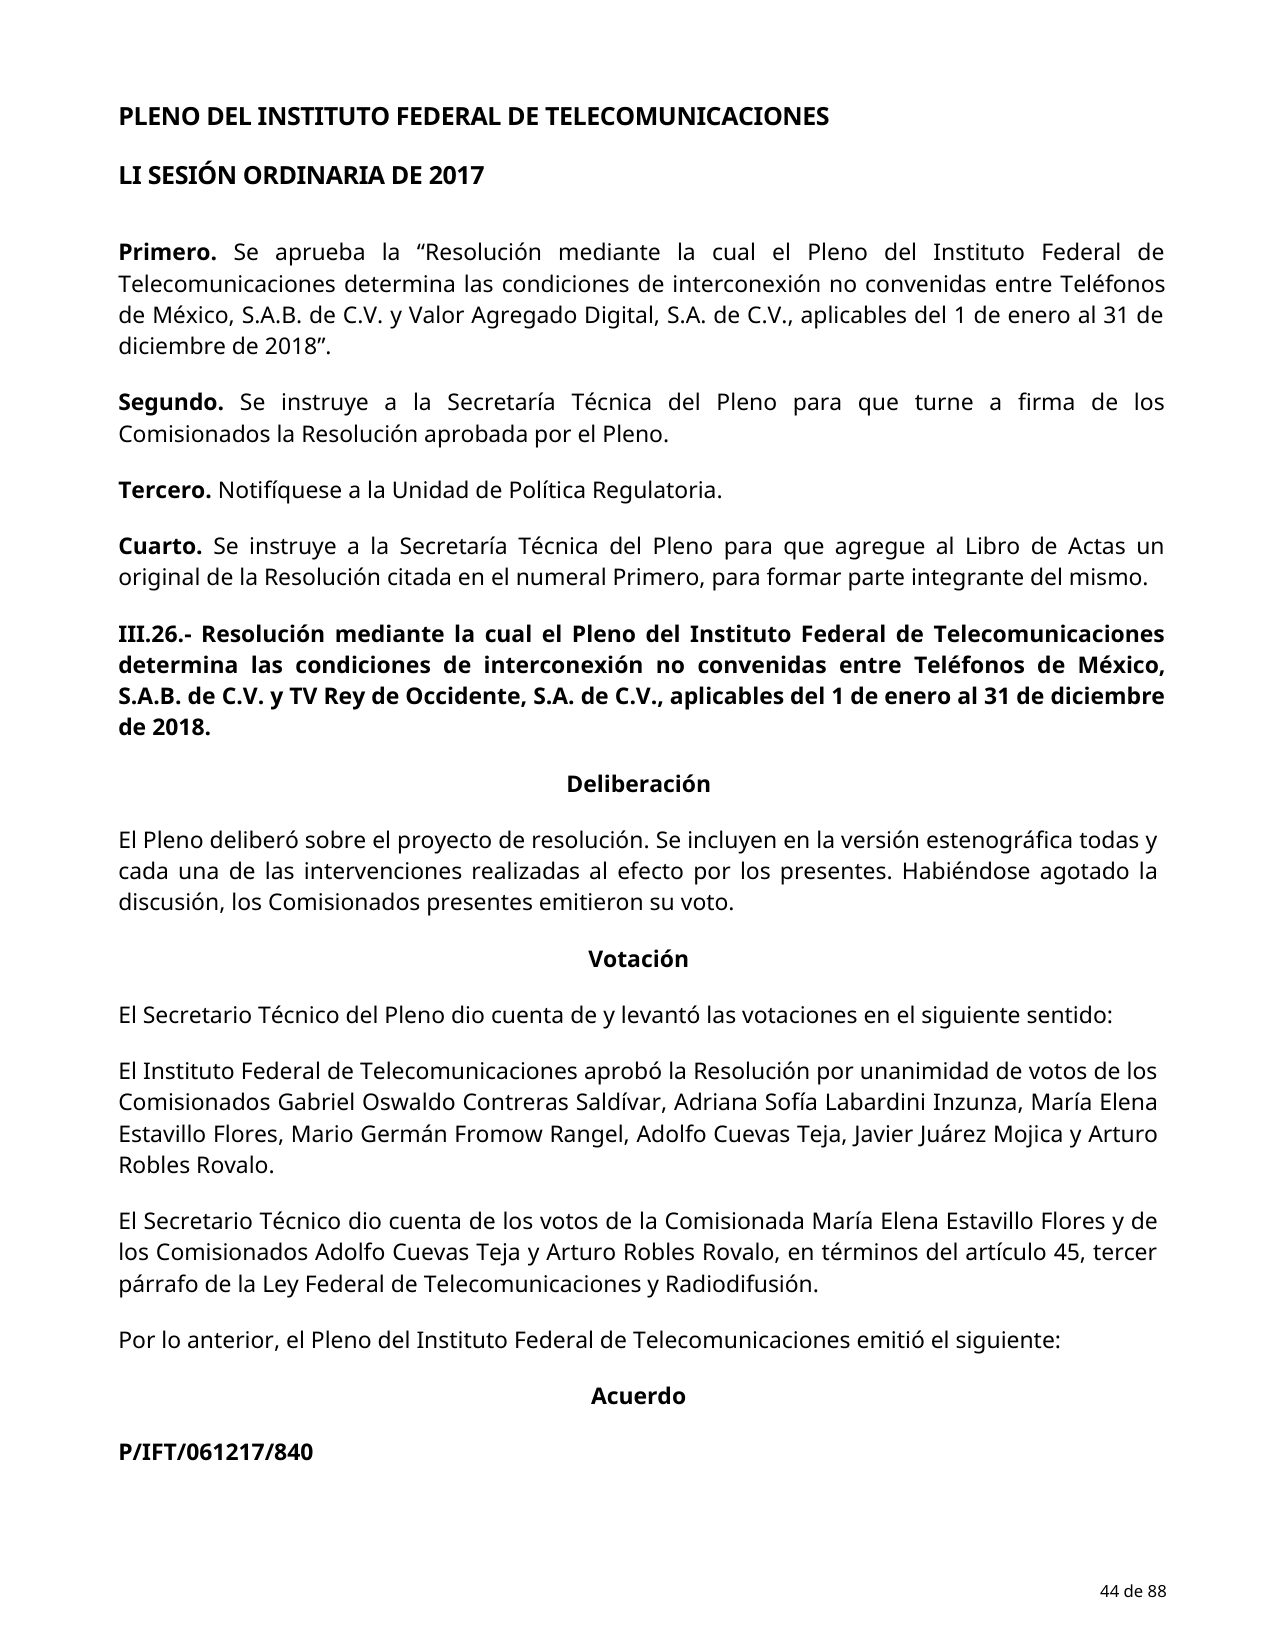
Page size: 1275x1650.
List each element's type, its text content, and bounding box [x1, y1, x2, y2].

text El Pleno deliberó sobre el proyecto de resolución. Se incluyen en la versión estenográfica todas y cada una de las intervenciones realizadas al efecto por los presentes. Habiéndose agotado la discusión, los Comisionados presentes emitieron su voto. [118, 824, 1159, 917]
text El Secretario Técnico dio cuenta de los votos de la Comisionada María Elena Estavillo Flores y de los Comisionados Adolfo Cuevas Teja y Arturo Robles Rovalo, en términos del artículo 45, tercer párrafo de la Ley Federal de Telecomunicaciones y Radiodifusión. [118, 1205, 1159, 1299]
text Votación [118, 942, 1159, 974]
text El Secretario Técnico del Pleno dio cuenta de y levantó las votaciones en el siguiente sentido: [118, 999, 1159, 1030]
text III.26.- Resolución mediante la cual el Pleno del Instituto Federal de Telecomunicaciones determina las condiciones de interconexión no convenidas entre Teléfonos de México, S.A.B. de C.V. y TV Rey de Occidente, S.A. de C.V., aplicables del 1 de enero al 31 de diciembre de 2018. [118, 617, 1166, 742]
text P/IFT/061217/840 [118, 1436, 1166, 1467]
text Deliberación [118, 767, 1159, 799]
text Segundo. Se instruye a la Secretaría Técnica del Pleno para que turne a firma de los Comisionados la Resolución aprobada por el Pleno. [118, 386, 1166, 449]
text Por lo anterior, el Pleno del Instituto Federal de Telecomunicaciones emitió el siguiente: [118, 1324, 1159, 1355]
text Tercero. Notifíquese a la Unidad de Política Regulatoria. [118, 474, 1166, 505]
list Primero. Se aprueba la “Resolución mediante la cual el Pleno del Instituto Federal de Telecomunicaciones determina las condiciones de interconexión no convenidas entre Teléfonos de México, S.A.B. de C.V. y Valor Agregado Digital, S.A. de C.V., aplicables del 1 de enero al 31 de diciembre de 2018”. [118, 236, 1166, 361]
text El Instituto Federal de Telecomunicaciones aprobó la Resolución por unanimidad de votos de los Comisionados Gabriel Oswaldo Contreras Saldívar, Adriana Sofía Labardini Inzunza, María Elena Estavillo Flores, Mario Germán Fromow Rangel, Adolfo Cuevas Teja, Javier Juárez Mojica y Arturo Robles Rovalo. [118, 1055, 1159, 1180]
text Cuarto. Se instruye a la Secretaría Técnica del Pleno para que agregue al Libro de Actas un original de la Resolución citada en el numeral Primero, para formar parte integrante del mismo. [118, 530, 1166, 592]
text Acuerdo [118, 1380, 1159, 1411]
